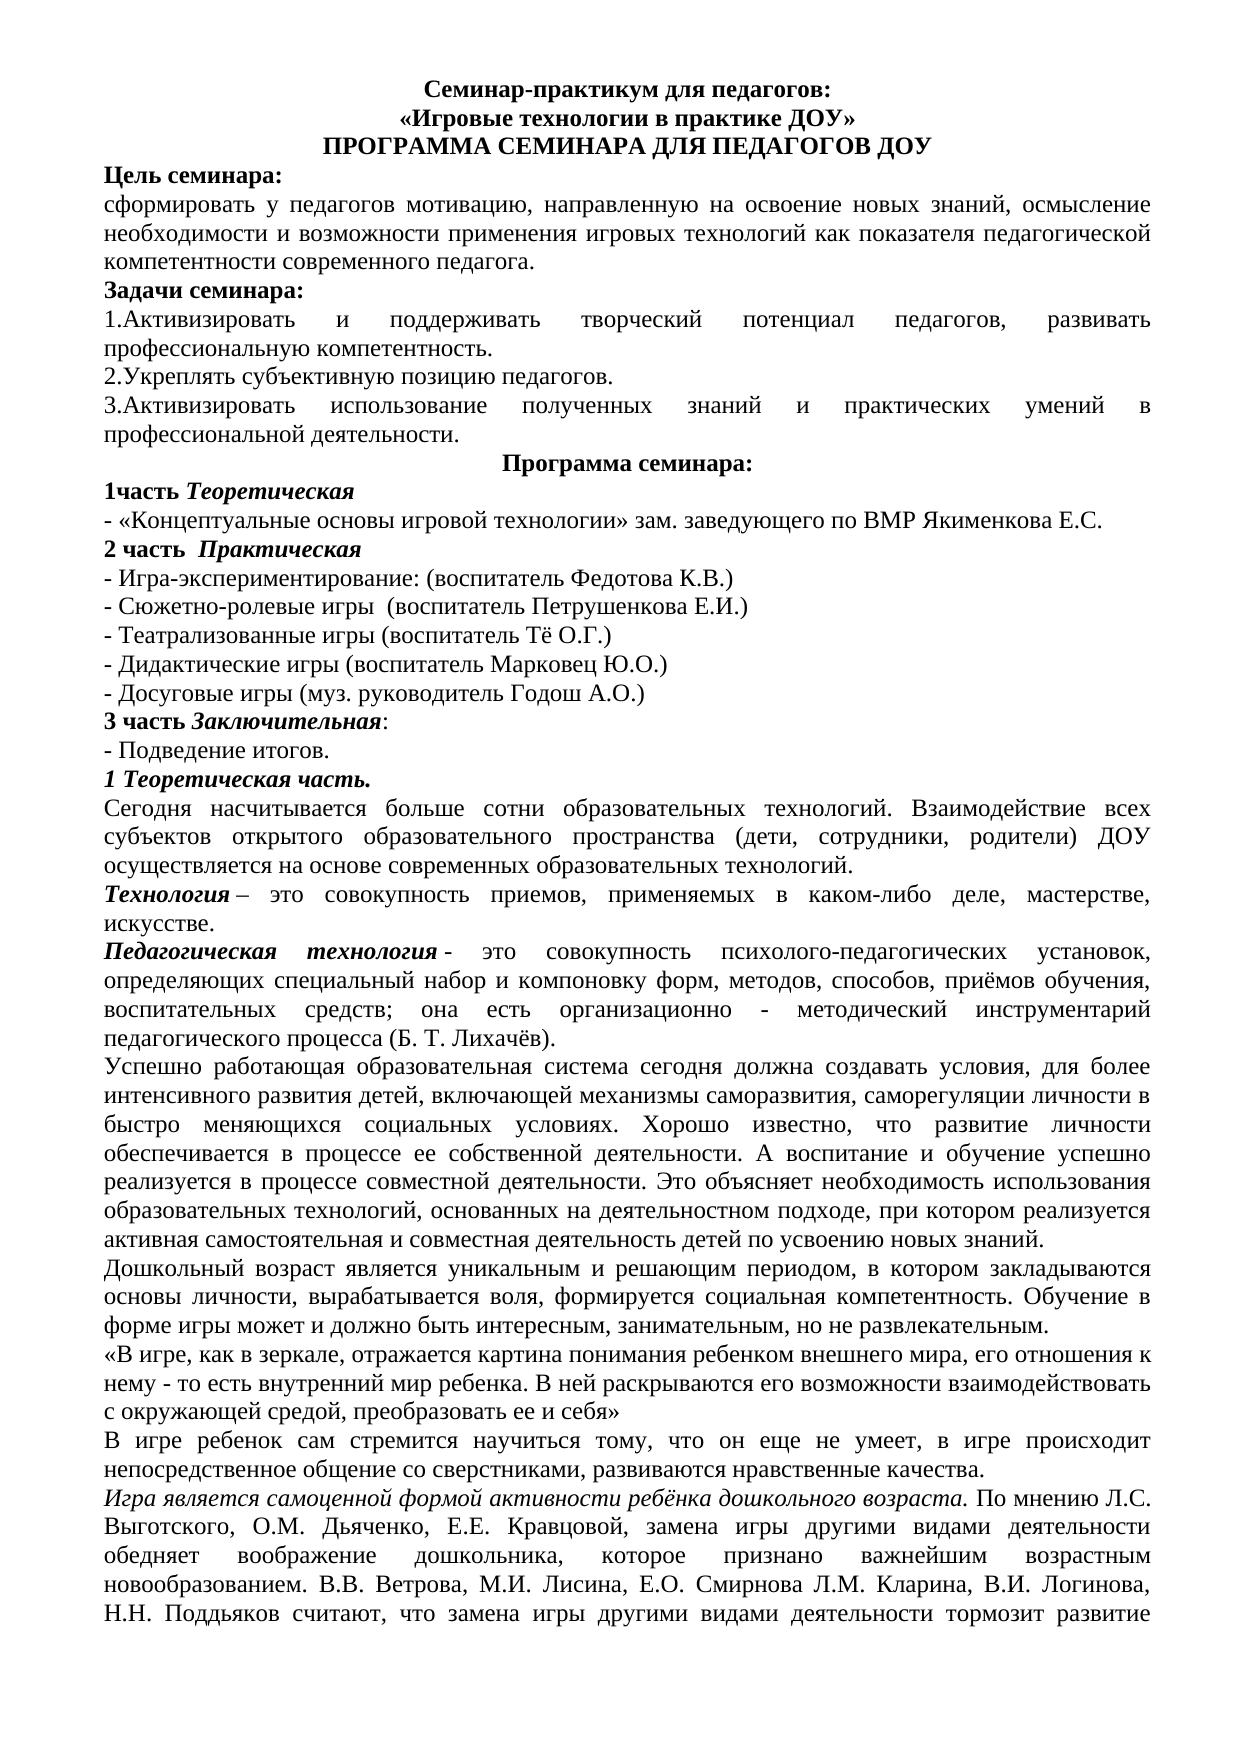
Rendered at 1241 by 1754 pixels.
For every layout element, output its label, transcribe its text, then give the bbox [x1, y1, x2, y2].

text Сегодня насчитывается больше сотни образовательных технологий. Взаимодействие всех субъектов открытого образовательного пространства (дети, сотрудники, родители) ДОУ осуществляется на основе современных образовательных технологий. [103, 793, 1152, 879]
text 1 Теоретическая часть. [103, 764, 1152, 793]
text сформировать у педагогов мотивацию, направленную на освоение новых знаний, осмысление необходимости и возможности применения игровых технологий как показателя педагогической компетентности современного педагога. [103, 189, 1152, 275]
text - «Концептуальные основы игровой технологии» зам. заведующего по ВМР Якименкова Е.С. [103, 505, 1152, 534]
text «В игре, как в зеркале, отражается картина понимания ребенком внешнего мира, его отношения к нему - то есть внутренний мир ребенка. В ней раскрываются его возможности взаимодействовать с окружающей средой, преобразовать ее и себя» [103, 1339, 1152, 1425]
text 3.Активизировать использование полученных знаний и практических умений в профессиональной деятельности. [103, 390, 1152, 448]
text Дошкольный возраст является уникальным и решающим периодом, в котором закладываются основы личности, вырабатывается воля, формируется социальная компетентность. Обучение в форме игры может и должно быть интересным, занимательным, но не развлекательным. [103, 1253, 1152, 1339]
text - Досуговые игры (муз. руководитель Годош А.О.) [103, 678, 1152, 706]
text Задачи семинара: [103, 275, 1152, 304]
text В игре ребенок сам стремится научиться тому, что он еще не умеет, в игре происходит непосредственное общение со сверстниками, развиваются нравственные качества. [103, 1425, 1152, 1483]
text 2.Укреплять субъективную позицию педагогов. [103, 361, 1152, 390]
text 2 часть Практическая [103, 534, 1152, 563]
text Цель семинара: [103, 160, 1152, 189]
text Успешно работающая образовательная система сегодня должна создавать условия, для более интенсивного развития детей, включающей механизмы саморазвития, саморегуляции личности в быстро меняющихся социальных условиях. Хорошо известно, что развитие личности обеспечивается в процессе ее собственной деятельности. А воспитание и обучение успешно реализуется в процессе совместной деятельности. Это объясняет необходимость использования образовательных технологий, основанных на деятельностном подходе, при котором реализуется активная самостоятельная и совместная деятельность детей по усвоению новых знаний. [103, 1051, 1152, 1253]
text - Игра-экспериментирование: (воспитатель Федотова К.В.) [103, 563, 1152, 591]
text - Подведение итогов. [103, 735, 1152, 764]
text 3 часть Заключительная: [103, 706, 1152, 735]
text - Сюжетно-ролевые игры (воспитатель Петрушенкова Е.И.) [103, 591, 1152, 620]
text Программа семинара: [103, 448, 1152, 476]
text - Театрализованные игры (воспитатель Тё О.Г.) [103, 620, 1152, 649]
text «Игровые технологии в практике ДОУ» [103, 103, 1152, 131]
text Семинар-практикум для педагогов: [103, 74, 1152, 103]
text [103, 1483, 1152, 1626]
text 1.Активизировать и поддерживать творческий потенциал педагогов, развивать профессиональную компетентность. [103, 304, 1152, 361]
text ПРОГРАММА СЕМИНАРА ДЛЯ ПЕДАГОГОВ ДОУ [103, 131, 1152, 160]
text Технология – это совокупность приемов, применяемых в каком-либо деле, мастерстве, искусстве. [103, 879, 1152, 936]
text 1часть Теоретическая [103, 476, 1152, 505]
text Педагогическая технология - это совокупность психолого-педагогических установок, определяющих специальный набор и компоновку форм, методов, способов, приёмов обучения, воспитательных средств; она есть организационно - методический инструментарий педагогического процесса (Б. Т. Лихачёв). [103, 936, 1152, 1051]
text - Дидактические игры (воспитатель Марковец Ю.О.) [103, 649, 1152, 678]
